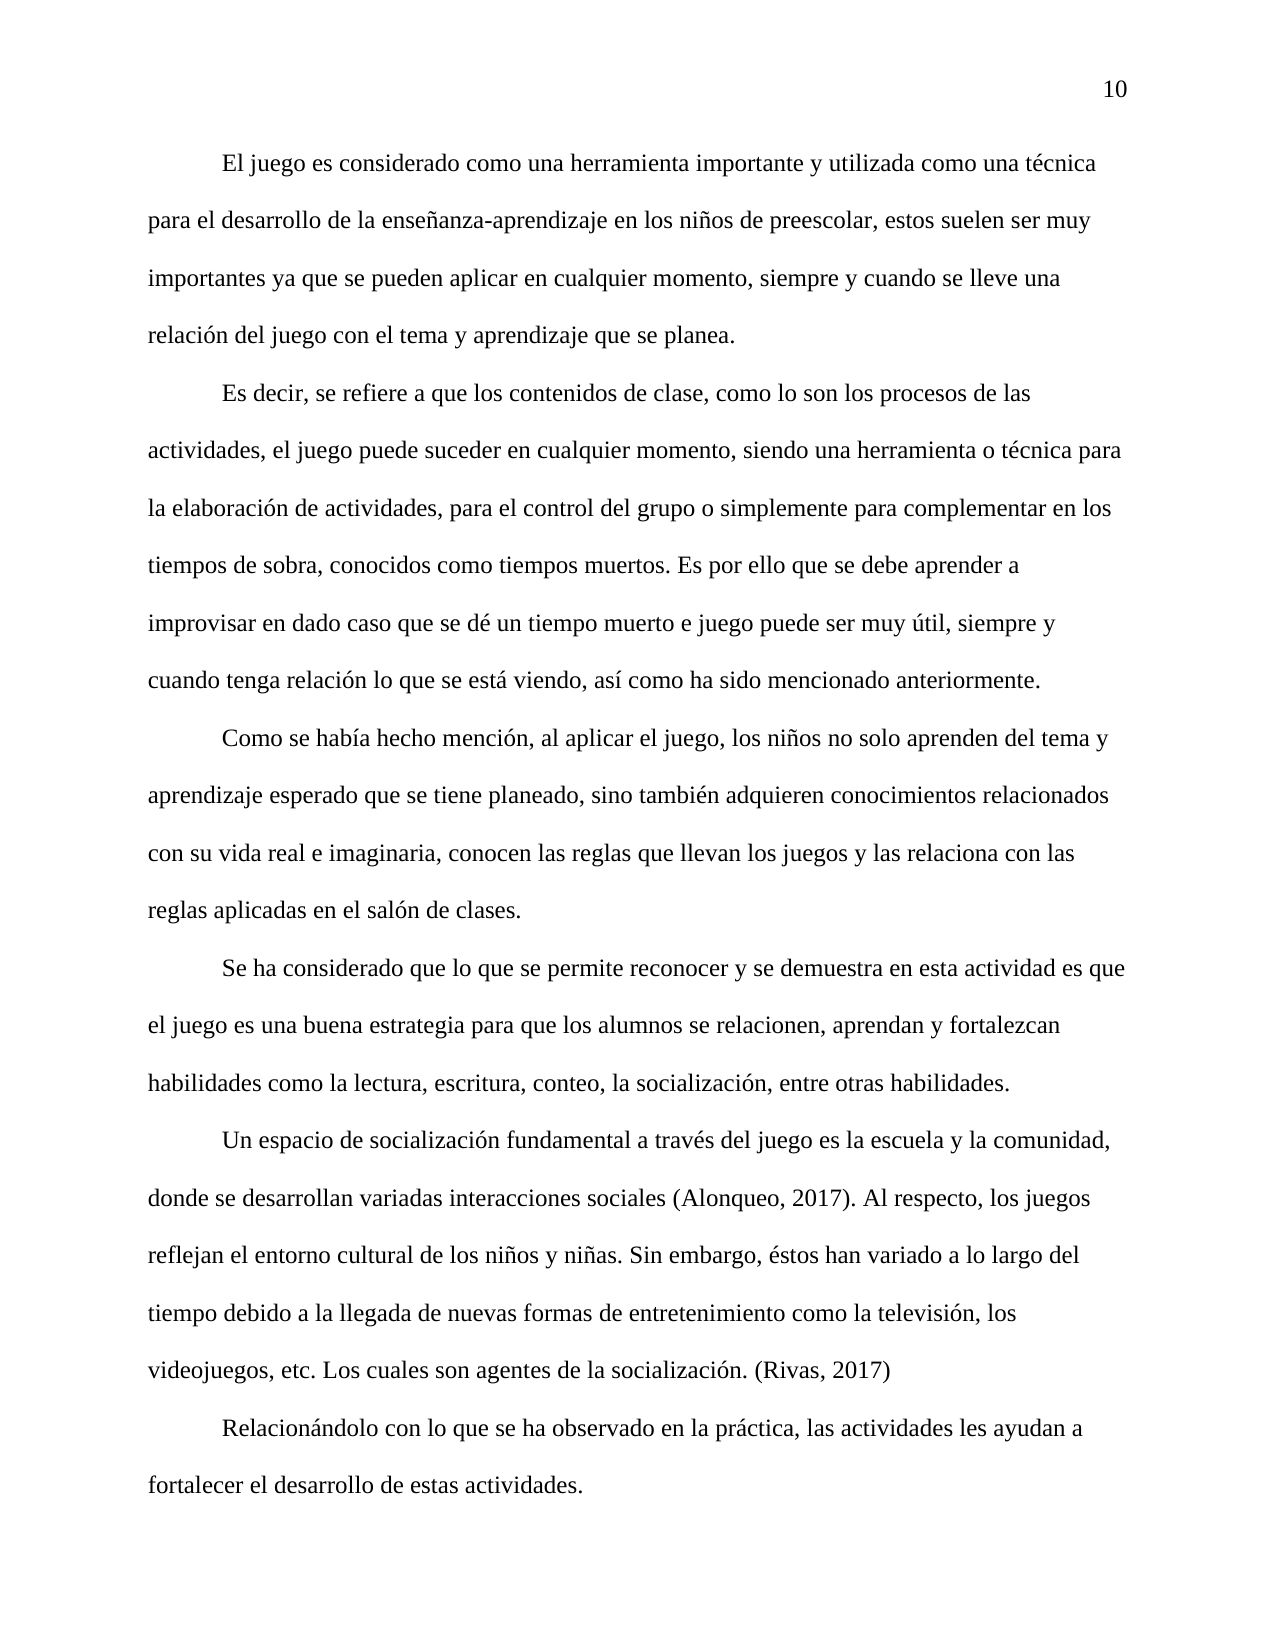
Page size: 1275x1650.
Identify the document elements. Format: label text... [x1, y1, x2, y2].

text Un espacio de socialización fundamental a través del juego es la escuela y la comunidad, donde se desarrollan variadas interacciones sociales . Al respecto, los juegos reflejan el entorno cultural de los niños y niñas. Sin embargo, éstos han variado a lo largo del tiempo debido a la llegada de nuevas formas de entretenimiento como la televisión, los videojuegos, etc. Los cuales son agentes de la socialización. [148, 1125, 1127, 1384]
text El juego es considerado como una herramienta importante y utilizada como una técnica para el desarrollo de la enseñanza-aprendizaje en los niños de preescolar, estos suelen ser muy importantes ya que se pueden aplicar en cualquier momento, siempre y cuando se lleve una relación del juego con el tema y aprendizaje que se planea. [148, 148, 1127, 349]
text Se ha considerado que lo que se permite reconocer y se demuestra en esta actividad es que el juego es una buena estrategia para que los alumnos se relacionen, aprendan y fortalezcan habilidades como la lectura, escritura, conteo, la socialización, entre otras habilidades. [148, 953, 1127, 1096]
text Es decir, se refiere a que los contenidos de clase, como lo son los procesos de las actividades, el juego puede suceder en cualquier momento, siendo una herramienta o técnica para la elaboración de actividades, para el control del grupo o simplemente para complementar en los tiempos de sobra, conocidos como tiempos muertos. Es por ello que se debe aprender a improvisar en dado caso que se dé un tiempo muerto e juego puede ser muy útil, siempre y cuando tenga relación lo que se está viendo, así como ha sido mencionado anteriormente. [148, 378, 1127, 694]
text Como se había hecho mención, al aplicar el juego, los niños no solo aprenden del tema y aprendizaje esperado que se tiene planeado, sino también adquieren conocimientos relacionados con su vida real e imaginaria, conocen las reglas que llevan los juegos y las relaciona con las reglas aplicadas en el salón de clases. [148, 723, 1127, 924]
text Relacionándolo con lo que se ha observado en la práctica, las actividades les ayudan a fortalecer el desarrollo de estas actividades. [148, 1413, 1127, 1499]
